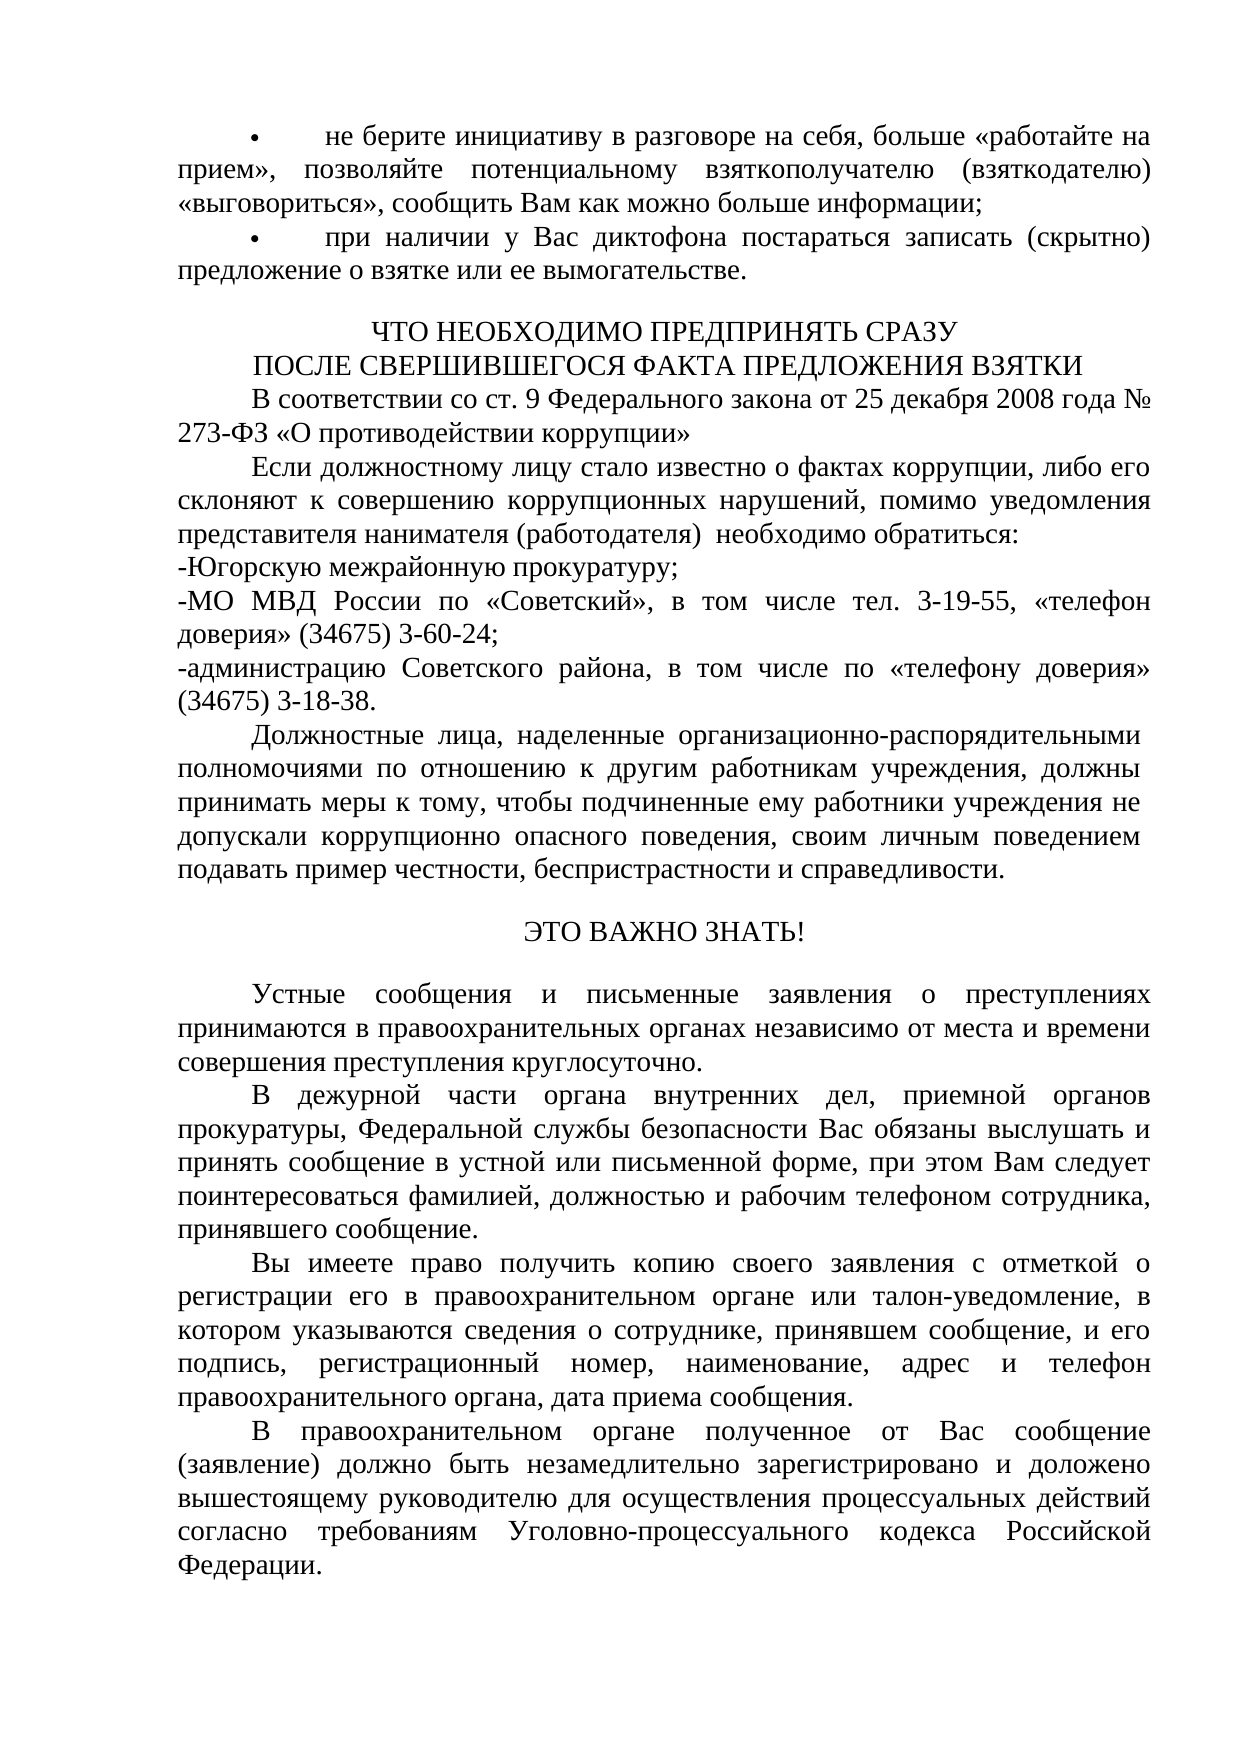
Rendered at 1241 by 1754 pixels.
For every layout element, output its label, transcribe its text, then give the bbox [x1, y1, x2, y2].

text Вы имеете право получить копию своего заявления с отметкой о регистрации его в правоохранительном органе или талон-уведомление, в котором указываются сведения о сотруднике, принявшем сообщение, и его подпись, регистрационный номер, наименование, адрес и телефон правоохранительного органа, дата приема сообщения. [177, 1245, 1152, 1413]
text В соответствии со ст. 9 Федерального закона от 25 декабря 2008 года № 273-ФЗ «О противодействии коррупции» [177, 382, 1152, 449]
text В правоохранительном органе полученное от Вас сообщение (заявление) должно быть незамедлительно зарегистрировано и доложено вышестоящему руководителю для осуществления процессуальных действий согласно требованиям Уголовно-процессуального кодекса Российской Федерации. [177, 1413, 1152, 1580]
list не берите инициативу в разговоре на себя, больше «работайте на прием», позволяйте потенциальному взяткополучателю (взяткодателю) «выговориться», сообщить Вам как можно больше информации; [177, 118, 1152, 219]
text ПОСЛЕ СВЕРШИВШЕГОСЯ ФАКТА ПРЕДЛОЖЕНИЯ ВЗЯТКИ [177, 348, 1152, 382]
text -Югорскую межрайонную прокуратуру; [177, 549, 1152, 583]
text ЭТО ВАЖНО ЗНАТЬ! [177, 914, 1152, 947]
list при наличии у Вас диктофона постараться записать (скрытно) предложение о взятке или ее вымогательстве. [177, 219, 1152, 286]
text -администрацию Советского района, в том числе по «телефону доверия» (34675) 3-18-38. [177, 650, 1152, 717]
text Устные сообщения и письменные заявления о преступлениях принимаются в правоохранительных органах независимо от места и времени совершения преступления круглосуточно. [177, 977, 1152, 1077]
text ЧТО НЕОБХОДИМО ПРЕДПРИНЯТЬ СРАЗУ [177, 314, 1152, 348]
text Должностные лица, наделенные организационно-распорядительными полномочиями по отношению к другим работникам учреждения, должны принимать меры к тому, чтобы подчиненные ему работники учреждения не допускали коррупционно опасного поведения, своим личным поведением подавать пример честности, беспристрастности и справедливости. [177, 717, 1141, 885]
text В дежурной части органа внутренних дел, приемной органов прокуратуры, Федеральной службы безопасности Вас обязаны выслушать и принять сообщение в устной или письменной форме, при этом Вам следует поинтересоваться фамилией, должностью и рабочим телефоном сотрудника, принявшего сообщение. [177, 1077, 1152, 1245]
text -МО МВД России по «Советский», в том числе тел. 3-19-55, «телефон доверия» (34675) 3-60-24; [177, 583, 1152, 650]
text Если должностному лицу стало известно о фактах коррупции, либо его склоняют к совершению коррупционных нарушений, помимо уведомления представителя нанимателя (работодателя) необходимо обратиться: [177, 449, 1152, 549]
